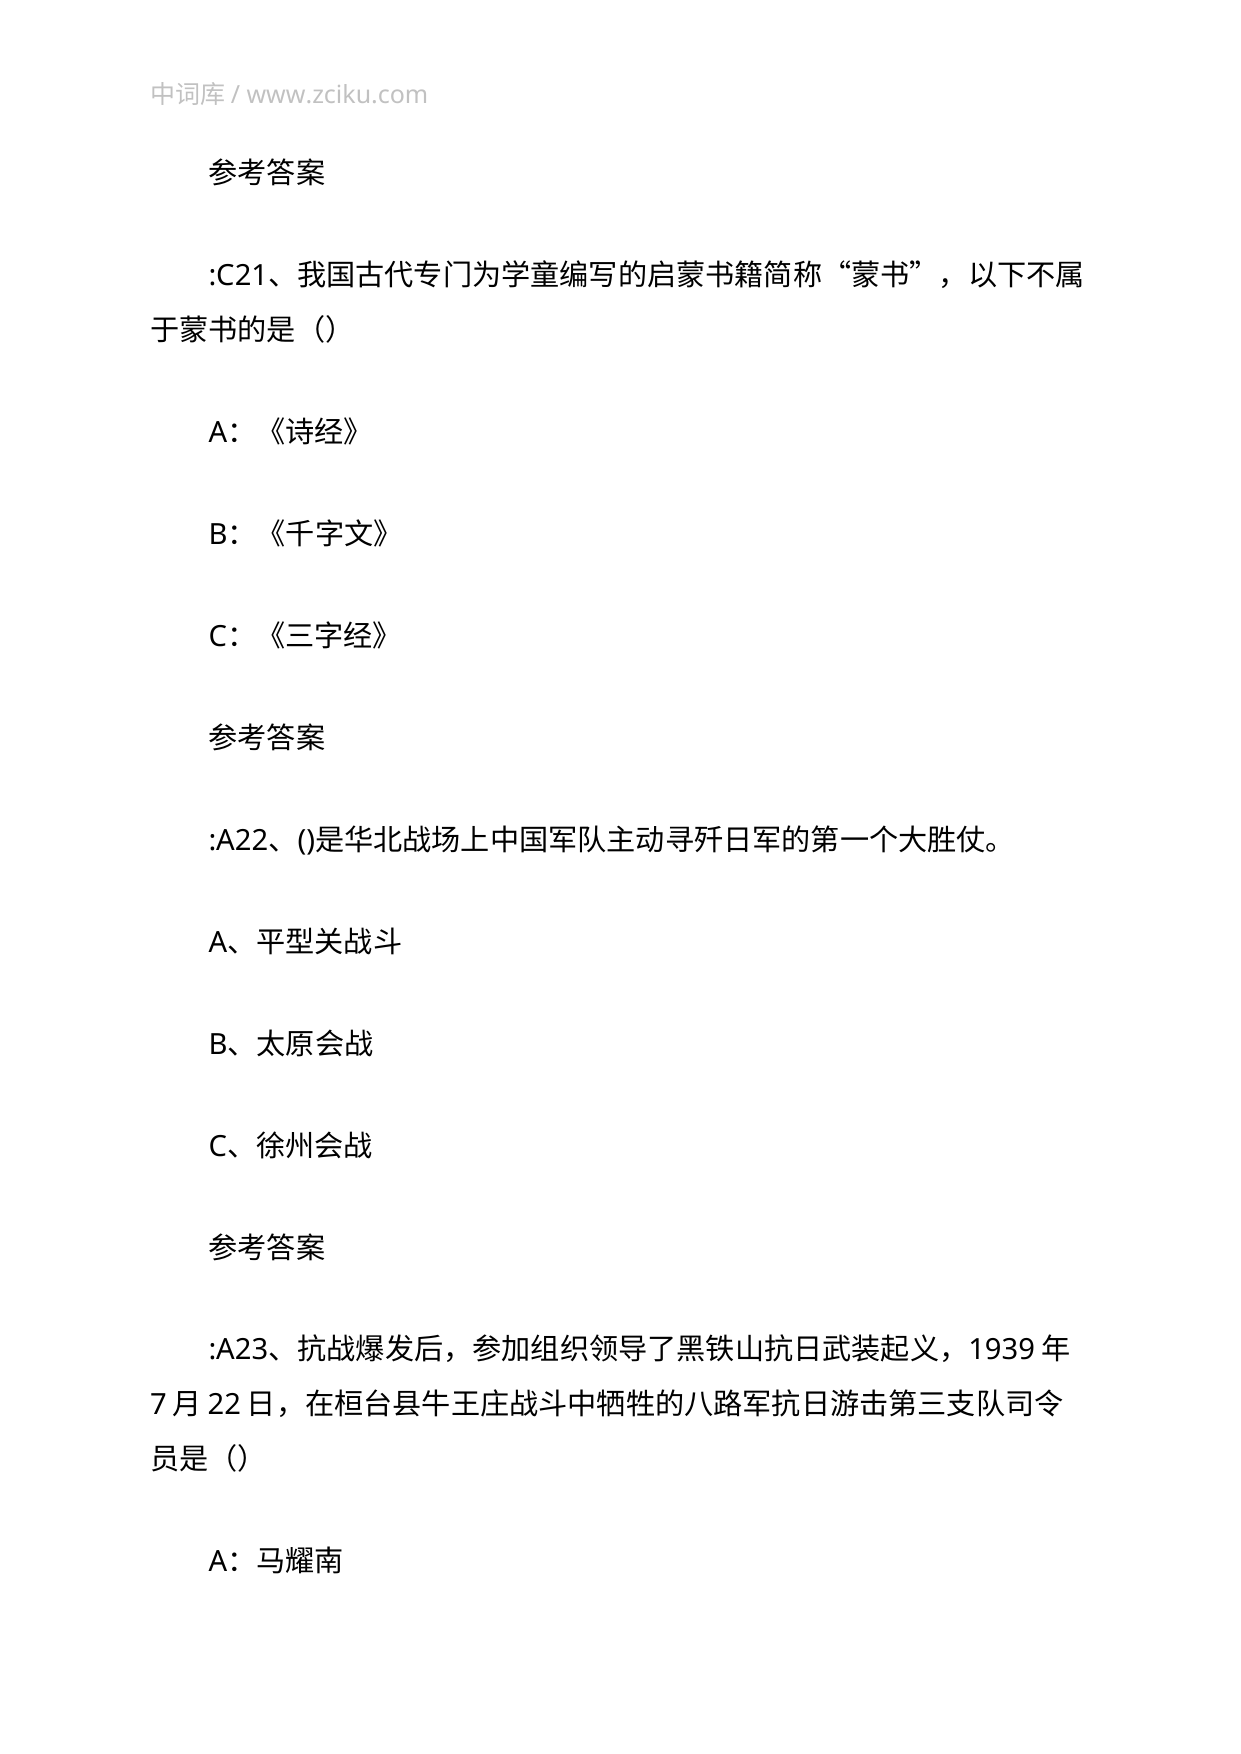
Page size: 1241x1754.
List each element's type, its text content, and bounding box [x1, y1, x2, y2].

text :A23、抗战爆发后，参加组织领导了黑铁山抗日武装起义，1939年7月22日，在桓台县牛王庄战斗中牺牲的八路军抗日游击第三支队司令员是（） [150, 1326, 1090, 1478]
text A：《诗经》 [150, 408, 1090, 451]
text B：《千字文》 [150, 511, 1090, 553]
text C、徐州会战 [150, 1122, 1090, 1164]
text A：马耀南 [150, 1538, 1090, 1580]
text 参考答案 [150, 1224, 1090, 1266]
text B、太原会战 [150, 1020, 1090, 1063]
text C：《三字经》 [150, 612, 1090, 655]
text :A22、()是华北战场上中国军队主动寻歼日军的第一个大胜仗。 [150, 816, 1090, 859]
text 参考答案 [150, 714, 1090, 757]
text :C21、我国古代专门为学童编写的启蒙书籍简称“蒙书”，以下不属于蒙书的是（） [150, 252, 1090, 349]
text A、平型关战斗 [150, 918, 1090, 961]
text 参考答案 [150, 150, 1090, 192]
